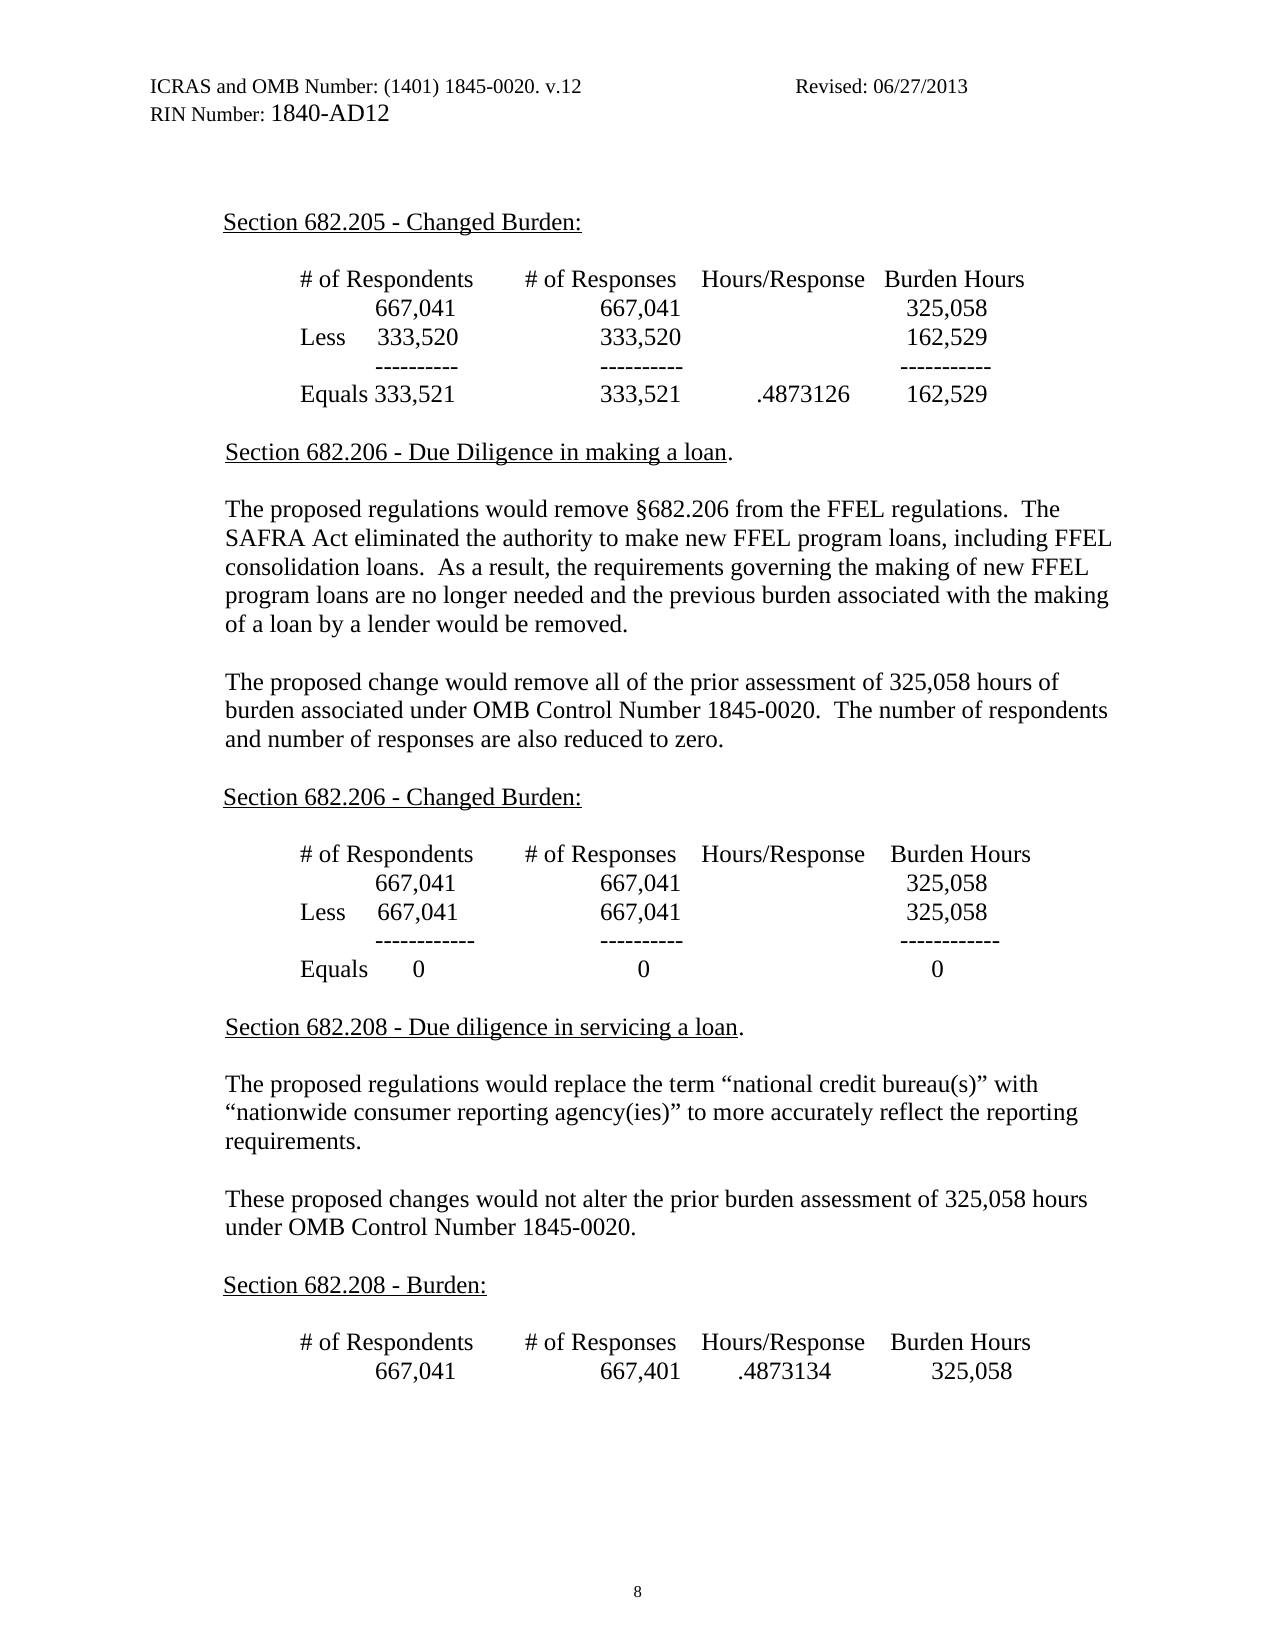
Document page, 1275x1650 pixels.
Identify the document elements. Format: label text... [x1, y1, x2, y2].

text ---------- ---------- ----------- [300, 351, 1125, 379]
text The proposed regulations would replace the term “national credit bureau(s)” with “nationwide consumer reporting agency(ies)” to more accurately reflect the reporting requirements. [225, 1069, 1125, 1155]
text 667,041 667,041 325,058 [225, 293, 1125, 322]
text Less 333,520 333,520 162,529 [225, 322, 1125, 351]
text Equals 0 0 0 [225, 954, 1125, 983]
text 667,041 667,401 .4873134 325,058 [225, 1356, 1125, 1385]
text Section 682.205 - Changed Burden: [223, 207, 1125, 236]
text These proposed changes would not alter the prior burden assessment of 325,058 hours under OMB Control Number 1845-0020. [225, 1184, 1125, 1241]
text Section 682.208 - Burden: [223, 1270, 1125, 1299]
text # of Respondents # of Responses Hours/Response Burden Hours [223, 264, 1125, 293]
text Section 682.206 - Changed Burden: [223, 782, 1125, 810]
text The proposed change would remove all of the prior assessment of 325,058 hours of burden associated under OMB Control Number 1845-0020. The number of respondents and number of responses are also reduced to zero. [225, 667, 1125, 753]
text 667,041 667,041 325,058 [225, 868, 1125, 897]
text ------------ ---------- ------------ [225, 925, 1125, 954]
text Equals 333,521 333,521 .4873126 162,529 [150, 379, 1125, 408]
text Section 682.208 - Due diligence in servicing a loan. [150, 1012, 1125, 1040]
text Less 667,041 667,041 325,058 [225, 897, 1125, 925]
text Section 682.206 - Due Diligence in making a loan. [150, 437, 1125, 466]
text The proposed regulations would remove §682.206 from the FFEL regulations. The SAFRA Act eliminated the authority to make new FFEL program loans, including FFEL consolidation loans. As a result, the requirements governing the making of new FFEL program loans are no longer needed and the previous burden associated with the making of a loan by a lender would be removed. [225, 494, 1125, 638]
text # of Respondents # of Responses Hours/Response Burden Hours [223, 1327, 1125, 1356]
text # of Respondents # of Responses Hours/Response Burden Hours [223, 839, 1125, 868]
